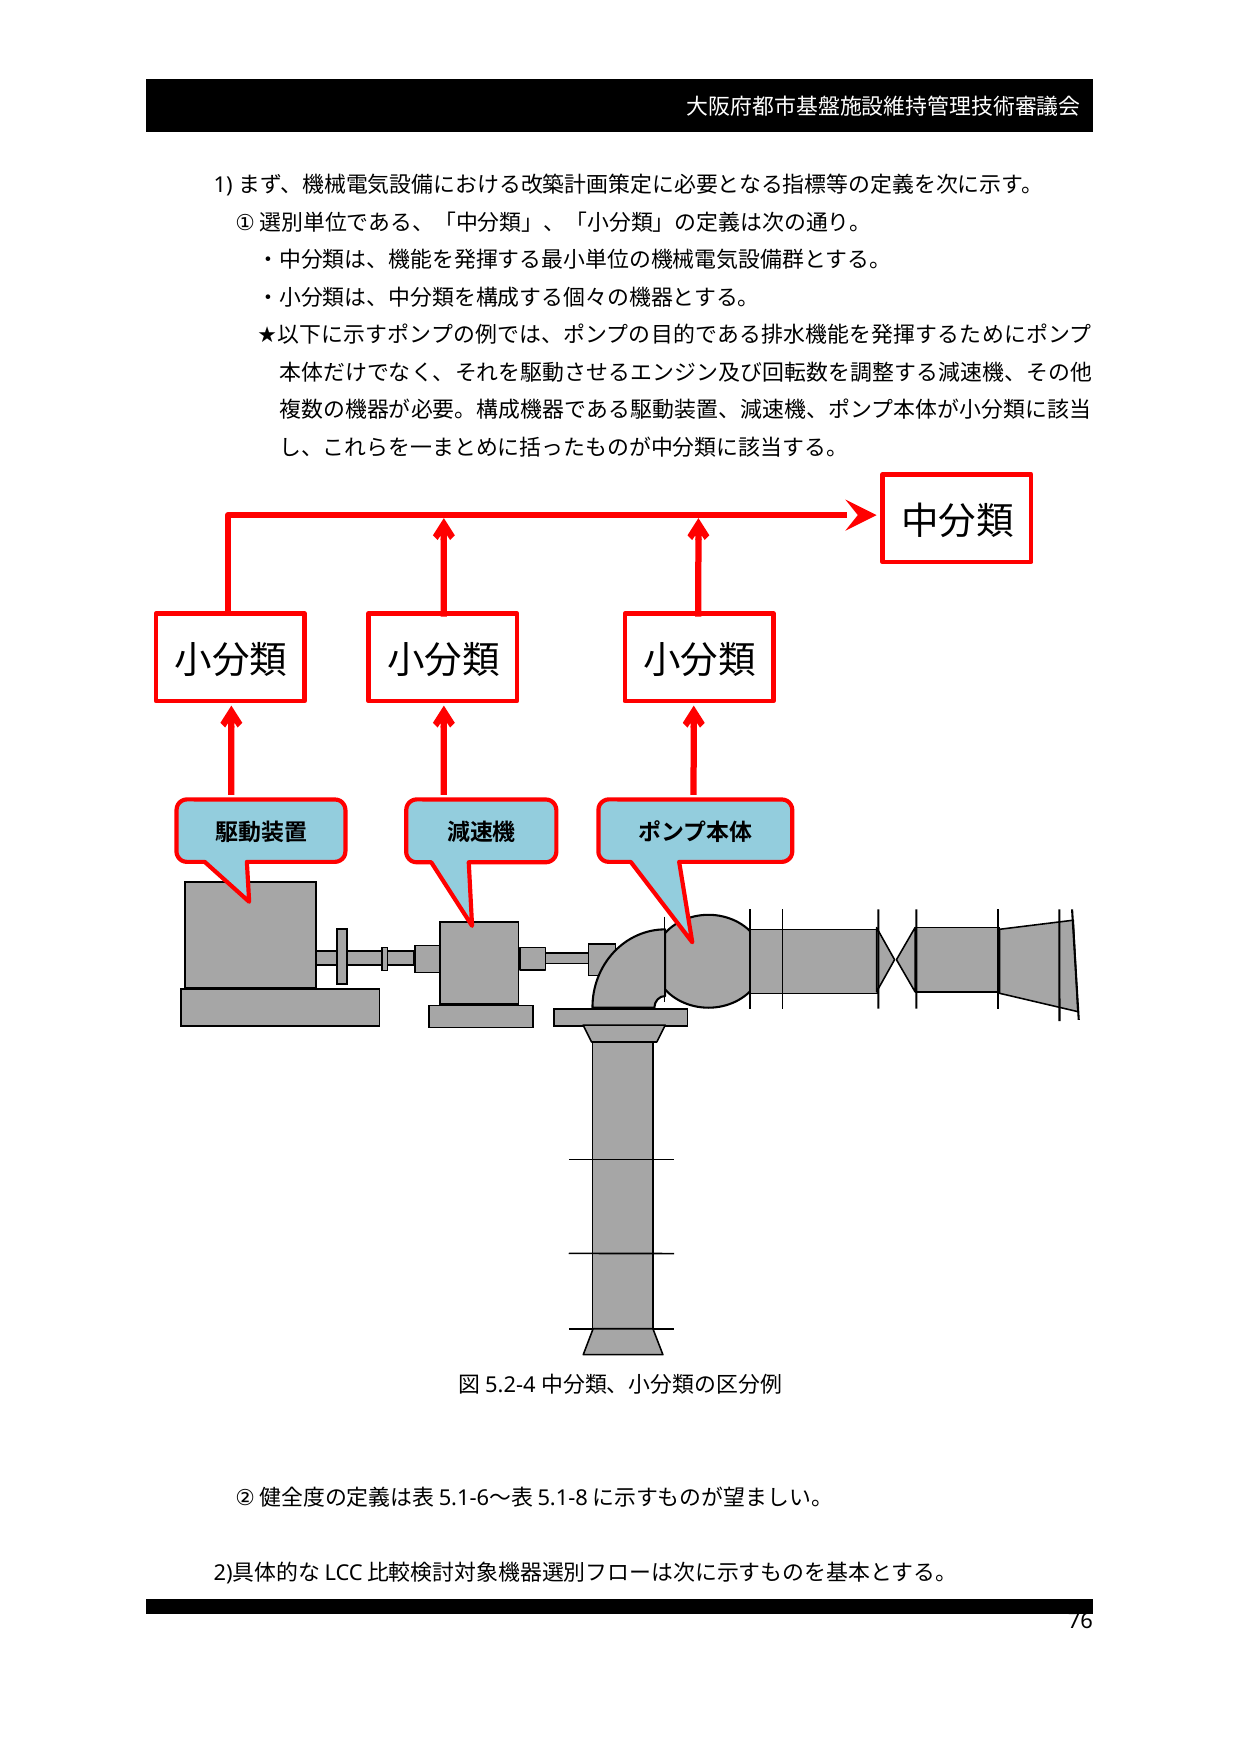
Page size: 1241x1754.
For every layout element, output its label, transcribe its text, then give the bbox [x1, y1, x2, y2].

text ①選別単位である、「中分類」、「小分類」の定義は次の通り。 [235, 202, 1092, 239]
text 図5.2-4 中分類、小分類の区分例 [148, 1364, 1092, 1402]
text ・中分類は、機能を発揮する最小単位の機械電気設備群とする。 [257, 239, 1092, 277]
text ★以下に示すポンプの例では、ポンプの目的である排水機能を発揮するためにポンプ本体だけでなく、それを駆動させるエンジン及び回転数を調整する減速機、その他複数の機器が必要。構成機器である駆動装置、減速機、ポンプ本体が小分類に該当し、これらを一まとめに括ったものが中分類に該当する。 [257, 314, 1092, 464]
text ②健全度の定義は表5.1-6～表5.1-8に示すものが望ましい。 [235, 1477, 1092, 1514]
text 1) まず、機械電気設備における改築計画策定に必要となる指標等の定義を次に示す。 [213, 164, 1092, 202]
text ・小分類は、中分類を構成する個々の機器とする。 [257, 277, 1092, 314]
text 2)具体的なLCC比較検討対象機器選別フローは次に示すものを基本とする。 [213, 1552, 1092, 1589]
